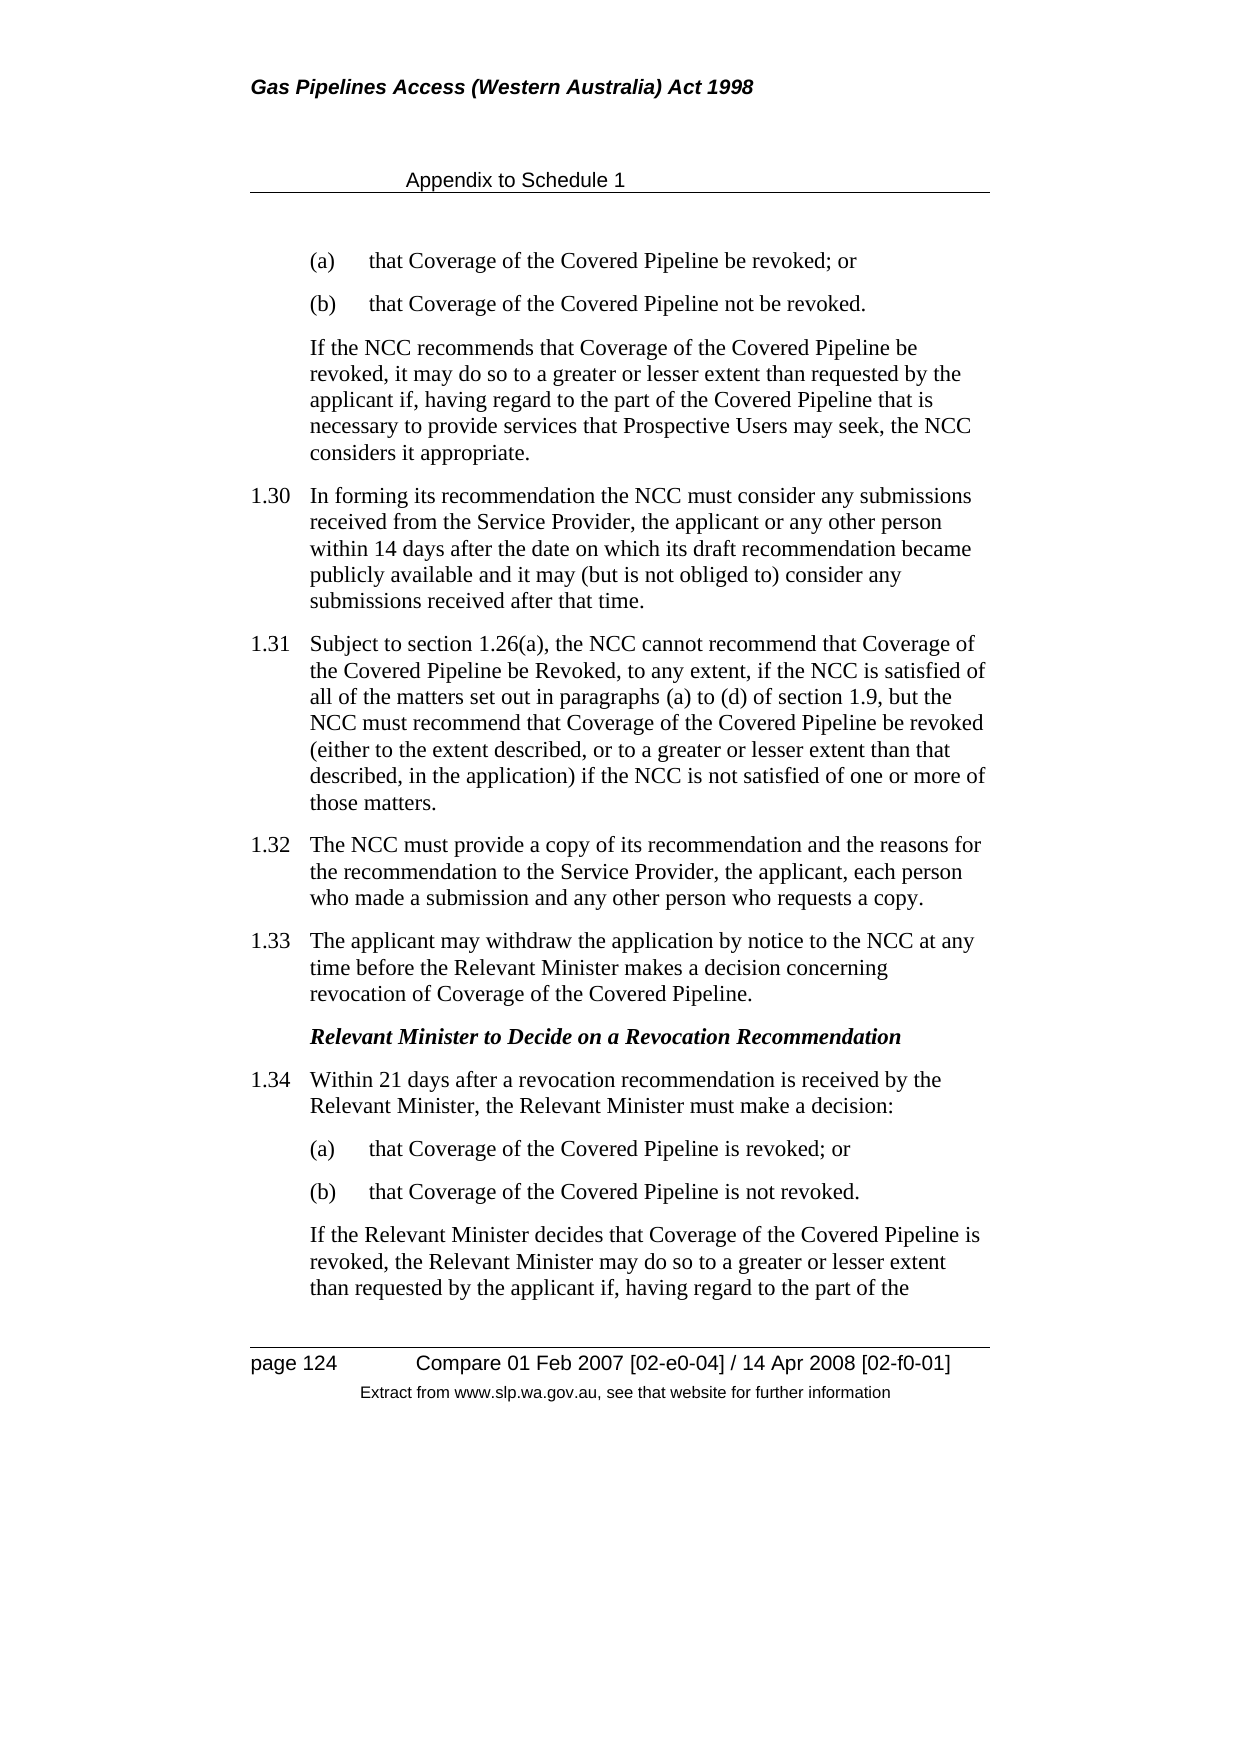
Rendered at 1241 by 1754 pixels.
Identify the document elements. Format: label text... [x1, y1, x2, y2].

text (b) that Coverage of the Covered Pipeline not be revoked. [250, 291, 990, 317]
text 1.34 Within 21 days after a revocation recommendation is received by the Relevant Minister, the Relevant Minister must make a decision: [250, 1066, 990, 1119]
text (b) that Coverage of the Covered Pipeline is not revoked. [250, 1178, 990, 1205]
text (a) that Coverage of the Covered Pipeline be revoked; or [250, 247, 990, 274]
text 1.32 The NCC must provide a copy of its recommendation and the reasons for the recommendation to the Service Provider, the applicant, each person who made a submission and any other person who requests a copy. [250, 832, 990, 911]
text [250, 1221, 990, 1301]
text If the NCC recommends that Coverage of the Covered Pipeline be revoked, it may do so to a greater or lesser extent than requested by the applicant if, having regard to the part of the Covered Pipeline that is necessary to provide services that Prospective Users may seek, the NCC considers it appropriate. [250, 333, 990, 465]
text 1.30 In forming its recommendation the NCC must consider any submissions received from the Service Provider, the applicant or any other person within 14 days after the date on which its draft recommendation became publicly available and it may (but is not obliged to) consider any submissions received after that time. [250, 482, 990, 614]
text (a) that Coverage of the Covered Pipeline is revoked; or [250, 1135, 990, 1162]
text Relevant Minister to Decide on a Revocation Recommendation [250, 1023, 990, 1049]
text 1.33 The applicant may withdraw the application by notice to the NCC at any time before the Relevant Minister makes a decision concerning revocation of Coverage of the Covered Pipeline. [250, 927, 990, 1006]
text 1.31 Subject to section 1.26(a), the NCC cannot recommend that Coverage of the Covered Pipeline be Revoked, to any extent, if the NCC is satisfied of all of the matters set out in paragraphs (a) to (d) of section 1.9, but the NCC must recommend that Coverage of the Covered Pipeline be revoked (either to the extent described, or to a greater or lesser extent than that described, in the application) if the NCC is not satisfied of one or more of those matters. [250, 630, 990, 815]
